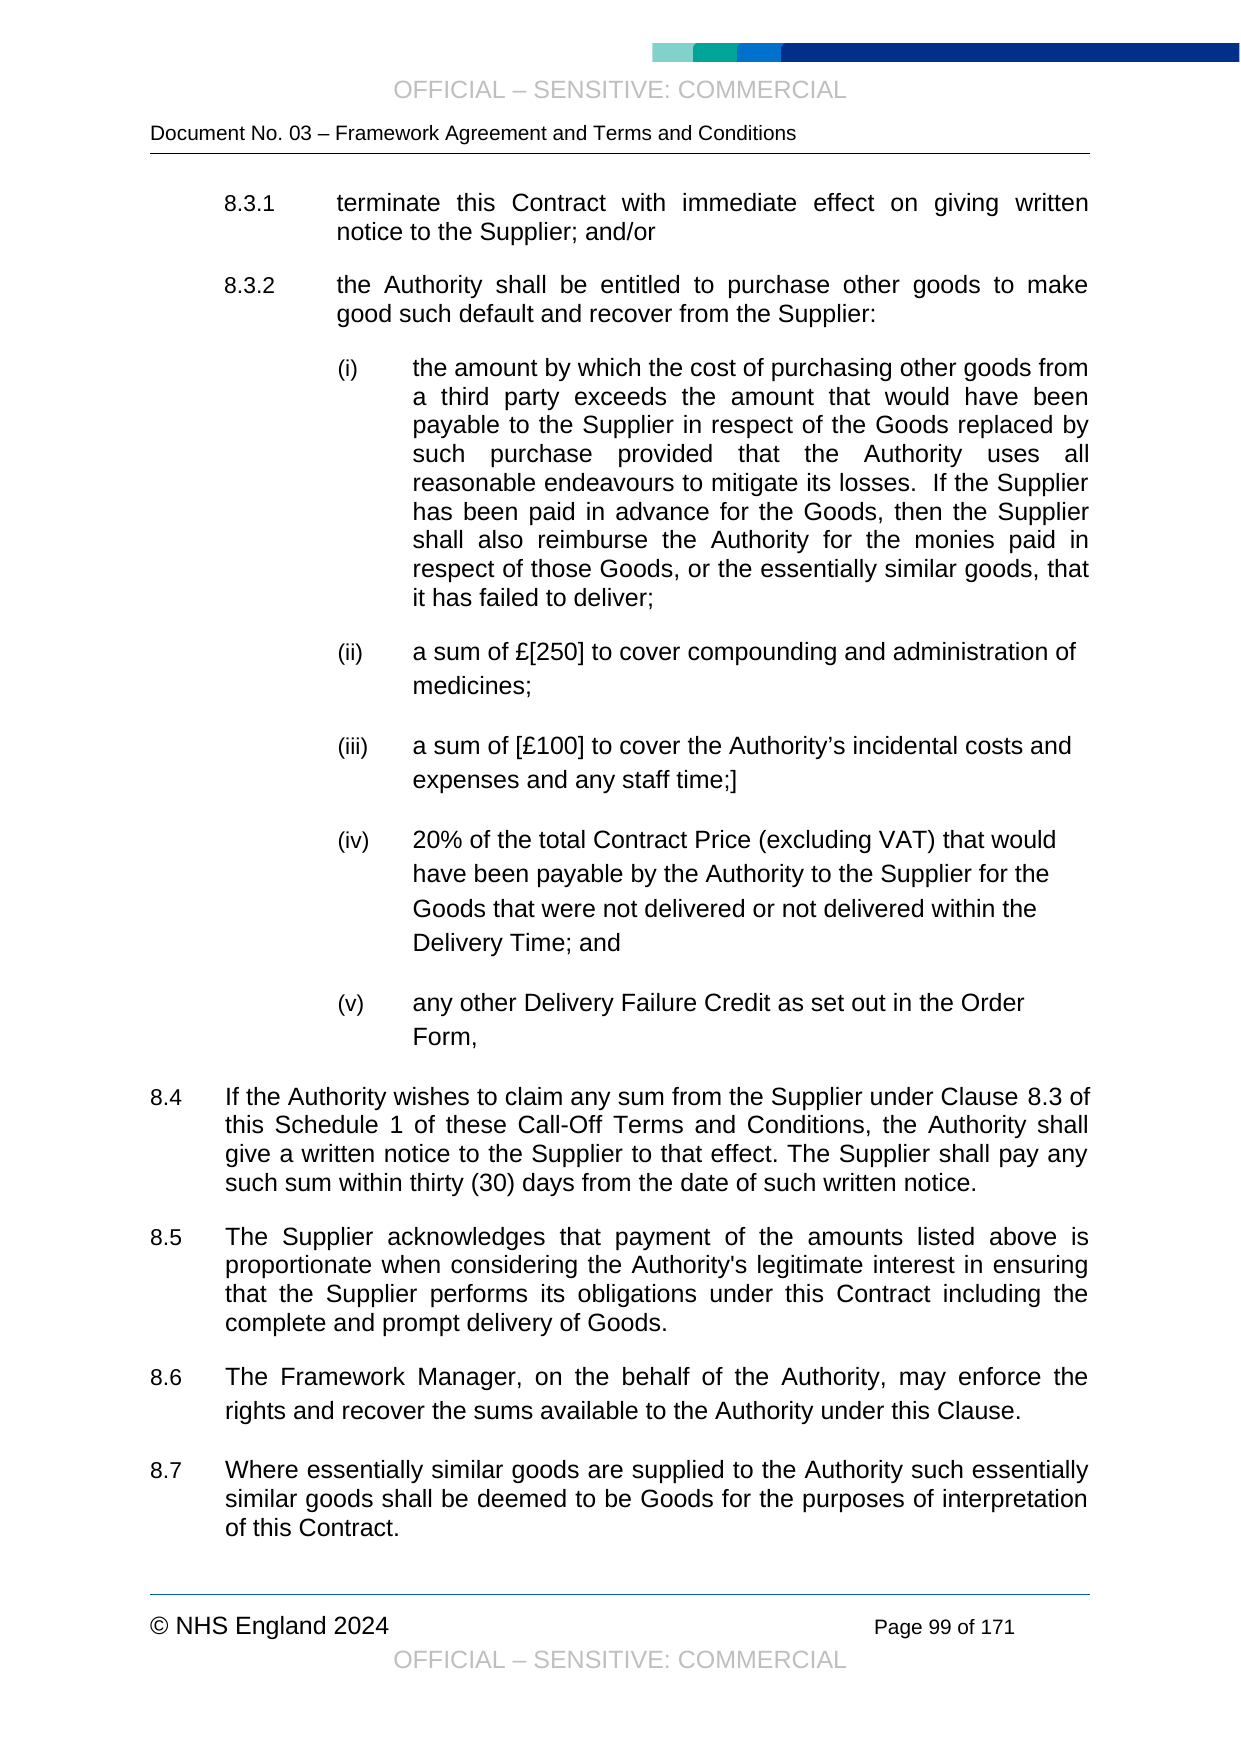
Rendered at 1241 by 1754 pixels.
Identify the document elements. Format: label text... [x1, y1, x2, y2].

subtitle The Framework Manager, on the behalf of the Authority, may enforce the rights and recover the sums available to the Authority under this Clause. [150, 1361, 1090, 1425]
subtitle If the Authority wishes to claim any sum from the Supplier under Clause 8.3 of this Schedule 1 of these Call-Off Terms and Conditions, the Authority shall give a written notice to the Supplier to that effect. The Supplier shall pay any such sum within thirty (30) days from the date of such written notice. [150, 1081, 1090, 1196]
subtitle the amount by which the cost of purchasing other goods from a third party exceeds the amount that would have been payable to the Supplier in respect of the Goods replaced by such purchase provided that the Authority uses all reasonable endeavours to mitigate its losses. If the Supplier has been paid in advance for the Goods, then the Supplier shall also reimburse the Authority for the monies paid in respect of those Goods, or the essentially similar goods, that it has failed to deliver; [337, 353, 1090, 612]
subtitle 20% of the total Contract Price (excluding VAT) that would have been payable by the Authority to the Supplier for the Goods that were not delivered or not delivered within the Delivery Time; and [337, 824, 1090, 957]
subtitle any other Delivery Failure Credit as set out in the Order Form, [337, 987, 1090, 1051]
subtitle The Supplier acknowledges that payment of the amounts listed above is proportionate when considering the Authority's legitimate interest in ensuring that the Supplier performs its obligations under this Contract including the complete and prompt delivery of Goods. [150, 1221, 1090, 1336]
subtitle terminate this Contract with immediate effect on giving written notice to the Supplier; and/or [224, 188, 1090, 245]
subtitle a sum of £[250] to cover compounding and administration of medicines; [337, 637, 1090, 700]
subtitle a sum of [£100] to cover the Authority’s incidental costs and expenses and any staff time;] [337, 731, 1090, 794]
subtitle Where essentially similar goods are supplied to the Authority such essentially similar goods shall be deemed to be Goods for the purposes of interpretation of this Contract. [150, 1455, 1090, 1542]
subtitle the Authority shall be entitled to purchase other goods to make good such default and recover from the Supplier: [224, 270, 1090, 328]
